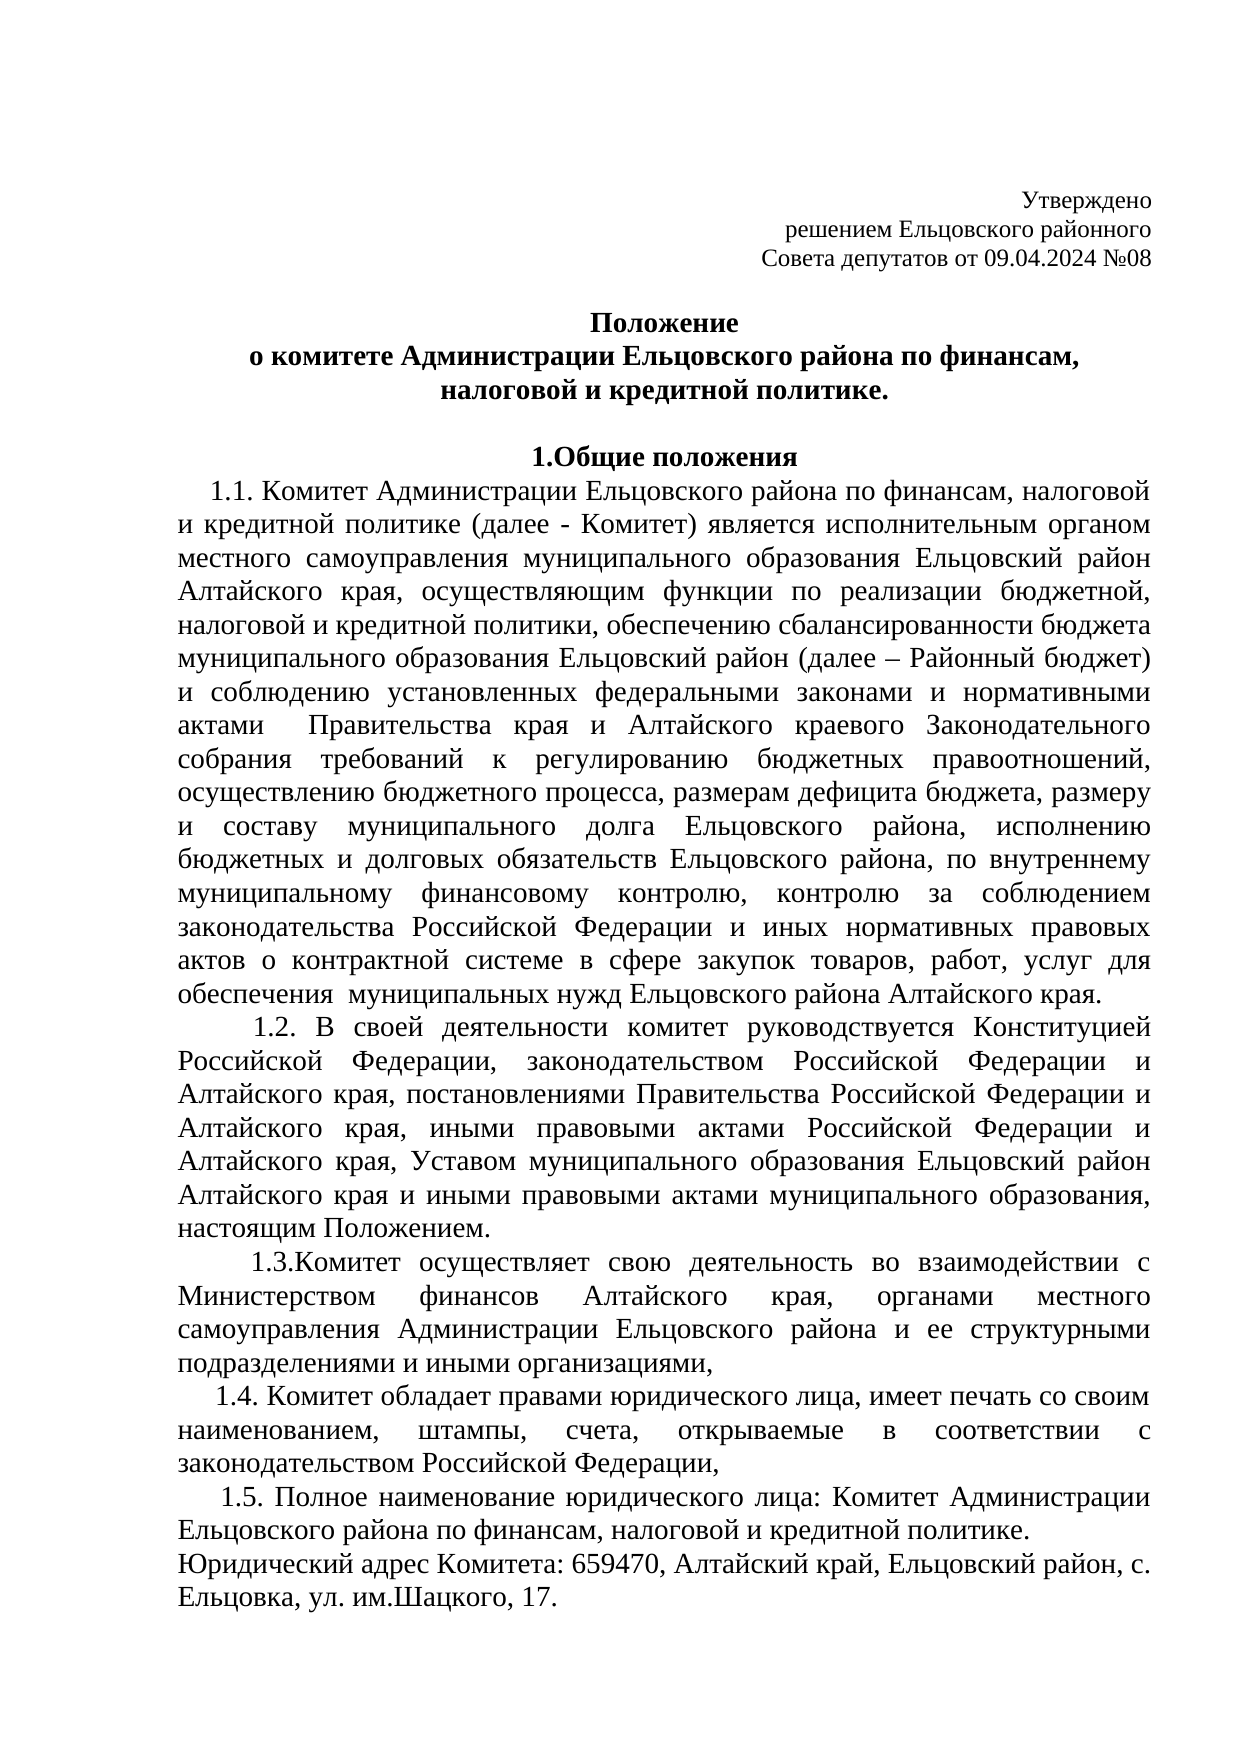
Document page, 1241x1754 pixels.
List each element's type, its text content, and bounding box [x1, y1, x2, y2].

text 1.5. Полное наименование юридического лица: Комитет Администрации Ельцовского района по финансам, налоговой и кредитной политике. [177, 1479, 1152, 1546]
text Положение [177, 305, 1152, 338]
text Юридический адрес Комитета: 659470, Алтайский край, Ельцовский район, с. Ельцовка, ул. им.Шацкого, 17. [177, 1546, 1152, 1613]
text 1.1. Комитет Администрации Ельцовского района по финансам, налоговой и кредитной политике (далее - Комитет) является исполнительным органом местного самоуправления муниципального образования Ельцовский район Алтайского края, осуществляющим функции по реализации бюджетной, налоговой и кредитной политики, обеспечению сбалансированности бюджета муниципального образования Ельцовский район (далее – Районный бюджет) и соблюдению установленных федеральными законами и нормативными актами Правительства края и Алтайского краевого Законодательного собрания требований к регулированию бюджетных правоотношений, осуществлению бюджетного процесса, размерам дефицита бюджета, размеру и составу муниципального долга Ельцовского района, исполнению бюджетных и долговых обязательств Ельцовского района, по внутреннему муниципальному финансовому контролю, контролю за соблюдением законодательства Российской Федерации и иных нормативных правовых актов о контрактной системе в сфере закупок товаров, работ, услуг для обеспечения муниципальных нужд Ельцовского района Алтайского края. [177, 473, 1152, 1009]
text 1.Общие положения [177, 439, 1152, 473]
text 1.2. В своей деятельности комитет руководствуется Конституцией Российской Федерации, законодательством Российской Федерации и Алтайского края, постановлениями Правительства Российской Федерации и Алтайского края, иными правовыми актами Российской Федерации и Алтайского края, Уставом муниципального образования Ельцовский район Алтайского края и иными правовыми актами муниципального образования, настоящим Положением. [177, 1009, 1152, 1244]
text решением Ельцовского районного [177, 214, 1152, 243]
text Совета депутатов от 09.04.2024 №08 [177, 243, 1152, 271]
text 1.4. Комитет обладает правами юридического лица, имеет печать со своим наименованием, штампы, счета, открываемые в соответствии с законодательством Российской Федерации, [177, 1378, 1152, 1479]
text Утверждено [177, 185, 1152, 214]
text о комитете Администрации Ельцовского района по финансам, налоговой и кредитной политике. [177, 338, 1152, 406]
text 1.3.Комитет осуществляет свою деятельность во взаимодействии с Министерством финансов Алтайского края, органами местного самоуправления Администрации Ельцовского района и ее структурными подразделениями и иными организациями, [177, 1244, 1152, 1378]
